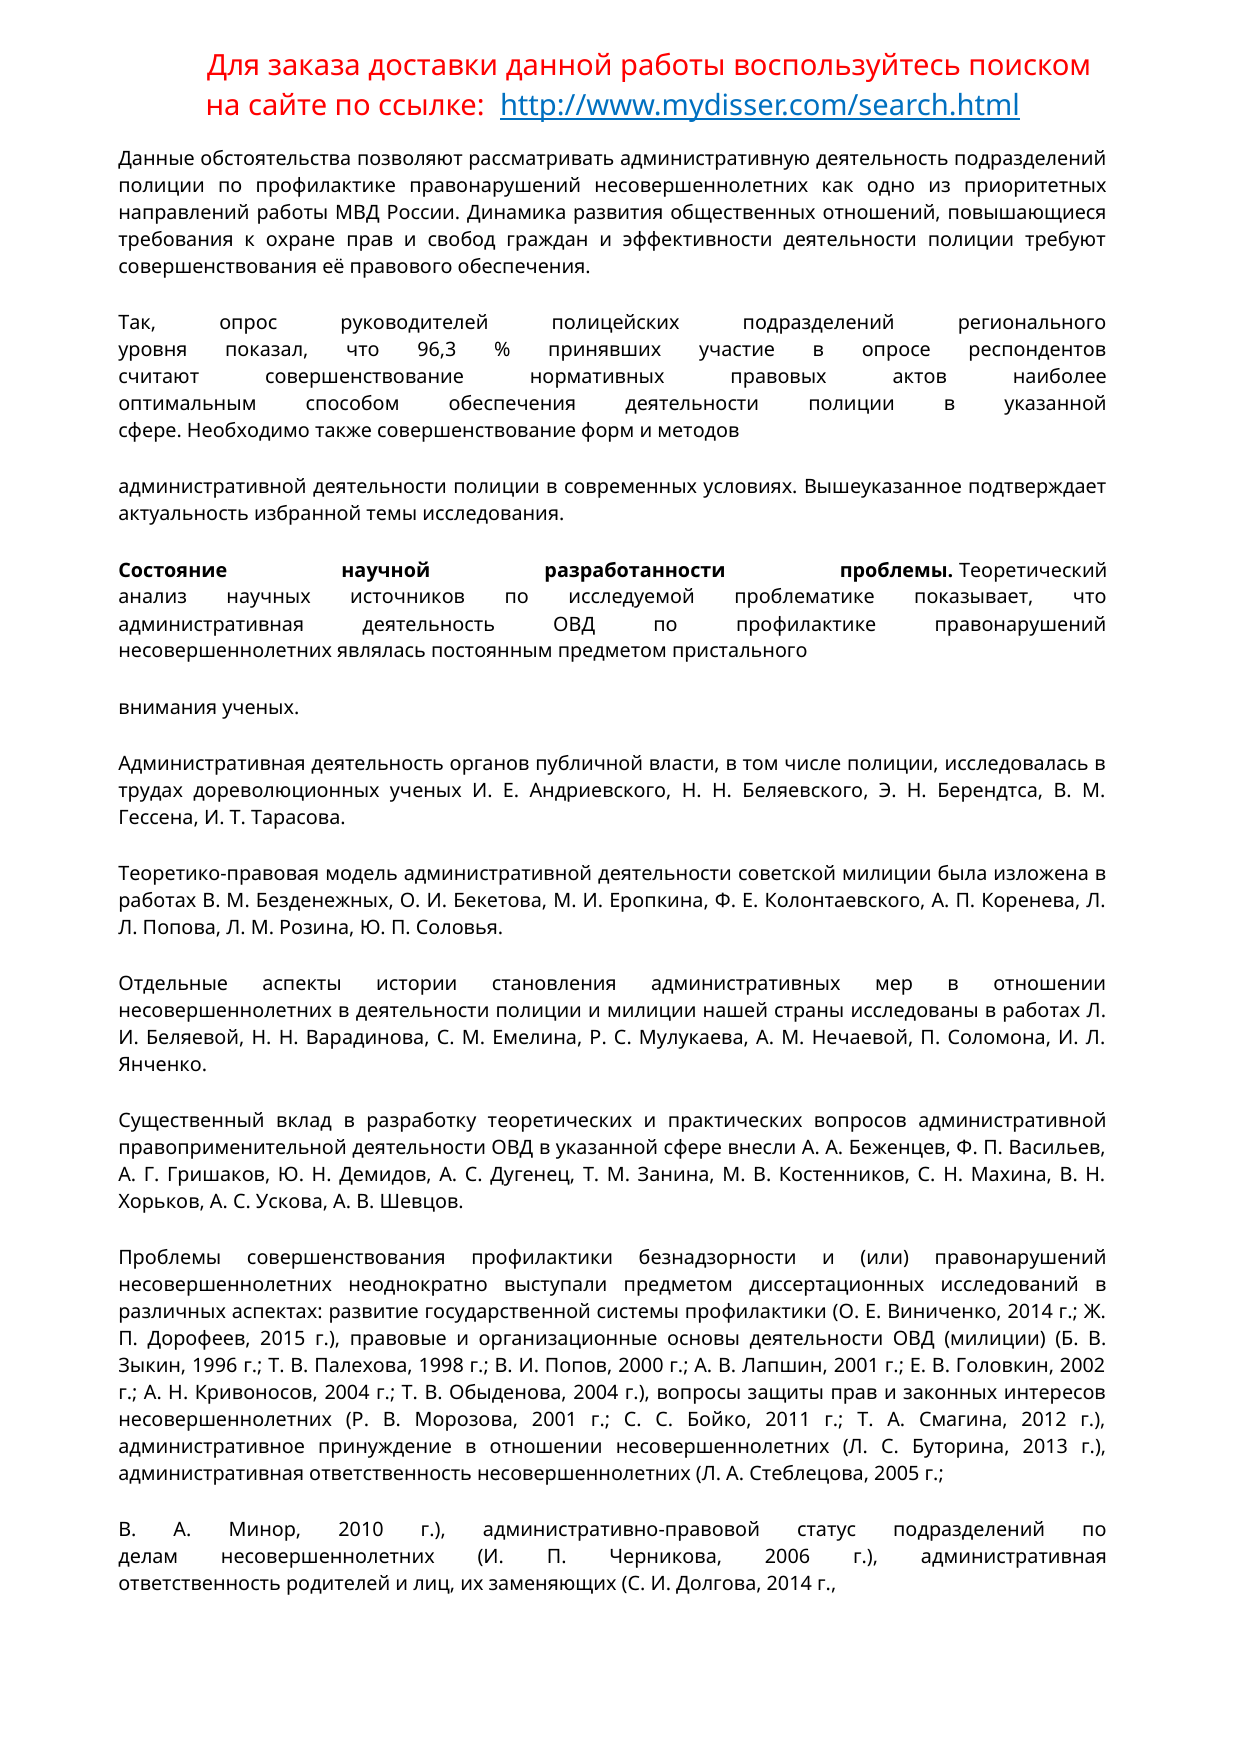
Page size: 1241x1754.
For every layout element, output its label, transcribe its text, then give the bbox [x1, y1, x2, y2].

text Так, опрос руководителей полицейских подразделений регионального уровня показал, что 96,3 % принявших участие в опросе респондентов считают совершенствование нормативных правовых актов наиболее оптимальным способом обеспечения деятельности полиции в указанной сфере. Необходимо также совершенствование форм и методов [118, 309, 1107, 443]
text Проблемы совершенствования профилактики безнадзорности и (или) правонарушений несовершеннолетних неоднократно выступали предметом диссертационных исследований в различных аспектах: развитие государственной системы профилактики (О. Е. Виниченко, 2014 г.; Ж. П. Дорофеев, 2015 г.), правовые и организационные основы деятельности ОВД (милиции) (Б. В. Зыкин, 1996 г.; Т. В. Палехова, 1998 г.; В. И. Попов, 2000 г.; А. В. Лапшин, 2001 г.; Е. В. Головкин, 2002 г.; А. Н. Кривоносов, 2004 г.; Т. В. Обыденова, 2004 г.), вопросы защиты прав и законных интересов несовершеннолетних (Р. В. Морозова, 2001 г.; С. С. Бойко, 2011 г.; Т. А. Смагина, 2012 г.), административное принуждение в отношении несовершеннолетних (Л. С. Буторина, 2013 г.), административная ответственность несовершеннолетних (Л. А. Стеблецова, 2005 г.; [118, 1243, 1107, 1486]
text Состояние научной разработанности проблемы. Теоретический анализ научных источников по исследуемой проблематике показывает, что административная деятельность ОВД по профилактике правонарушений несовершеннолетних являлась постоянным предметом пристального [118, 556, 1107, 664]
text Существенный вклад в разработку теоретических и практических вопросов административной правоприменительной деятельности ОВД в указанной сфере внесли А. А. Беженцев, Ф. П. Васильев, А. Г. Гришаков, Ю. Н. Демидов, А. С. Дугенец, Т. М. Занина, М. В. Костенников, С. Н. Махина, В. Н. Хорьков, А. С. Ускова, А. В. Шевцов. [118, 1106, 1107, 1214]
text внимания ученых. [118, 693, 1107, 720]
text B. А. Минор, 2010 г.), административно-правовой статус подразделений по делам несовершеннолетних (И. П. Черникова, 2006 г.), административная ответственность родителей и лиц, их заменяющих (С. И. Долгова, 2014 г., [118, 1515, 1107, 1596]
text Теоретико-правовая модель административной деятельности советской милиции была изложена в работах В. М. Безденежных, О. И. Бекетова, М. И. Еропкина, Ф. Е. Колонтаевского, А. П. Коренева, Л. Л. Попова, Л. М. Розина, Ю. П. Соловья. [118, 859, 1107, 940]
text Административная деятельность органов публичной власти, в том числе полиции, исследовалась в трудах дореволюционных ученых И. Е. Андриевского, Н. Н. Беляевского, Э. Н. Берендтса, В. М. Гессена, И. Т. Тарасова. [118, 749, 1107, 830]
text Отдельные аспекты истории становления административных мер в отношении несовершеннолетних в деятельности полиции и милиции нашей страны исследованы в работах Л. И. Беляевой, Н. Н. Варадинова, С. М. Емелина, Р. С. Мулукаева, А. М. Нечаевой, П. Соломона, И. Л. Янченко. [118, 969, 1107, 1077]
text Данные обстоятельства позволяют рассматривать административную деятельность подразделений полиции по профилактике правонарушений несовершеннолетних как одно из приоритетных направлений работы МВД России. Динамика развития общественных отношений, повышающиеся требования к охране прав и свобод граждан и эффективности деятельности полиции требуют совершенствования её правового обеспечения. [118, 144, 1107, 279]
text административной деятельности полиции в современных условиях. Вышеуказанное подтверждает актуальность избранной темы исследования. [118, 473, 1107, 527]
